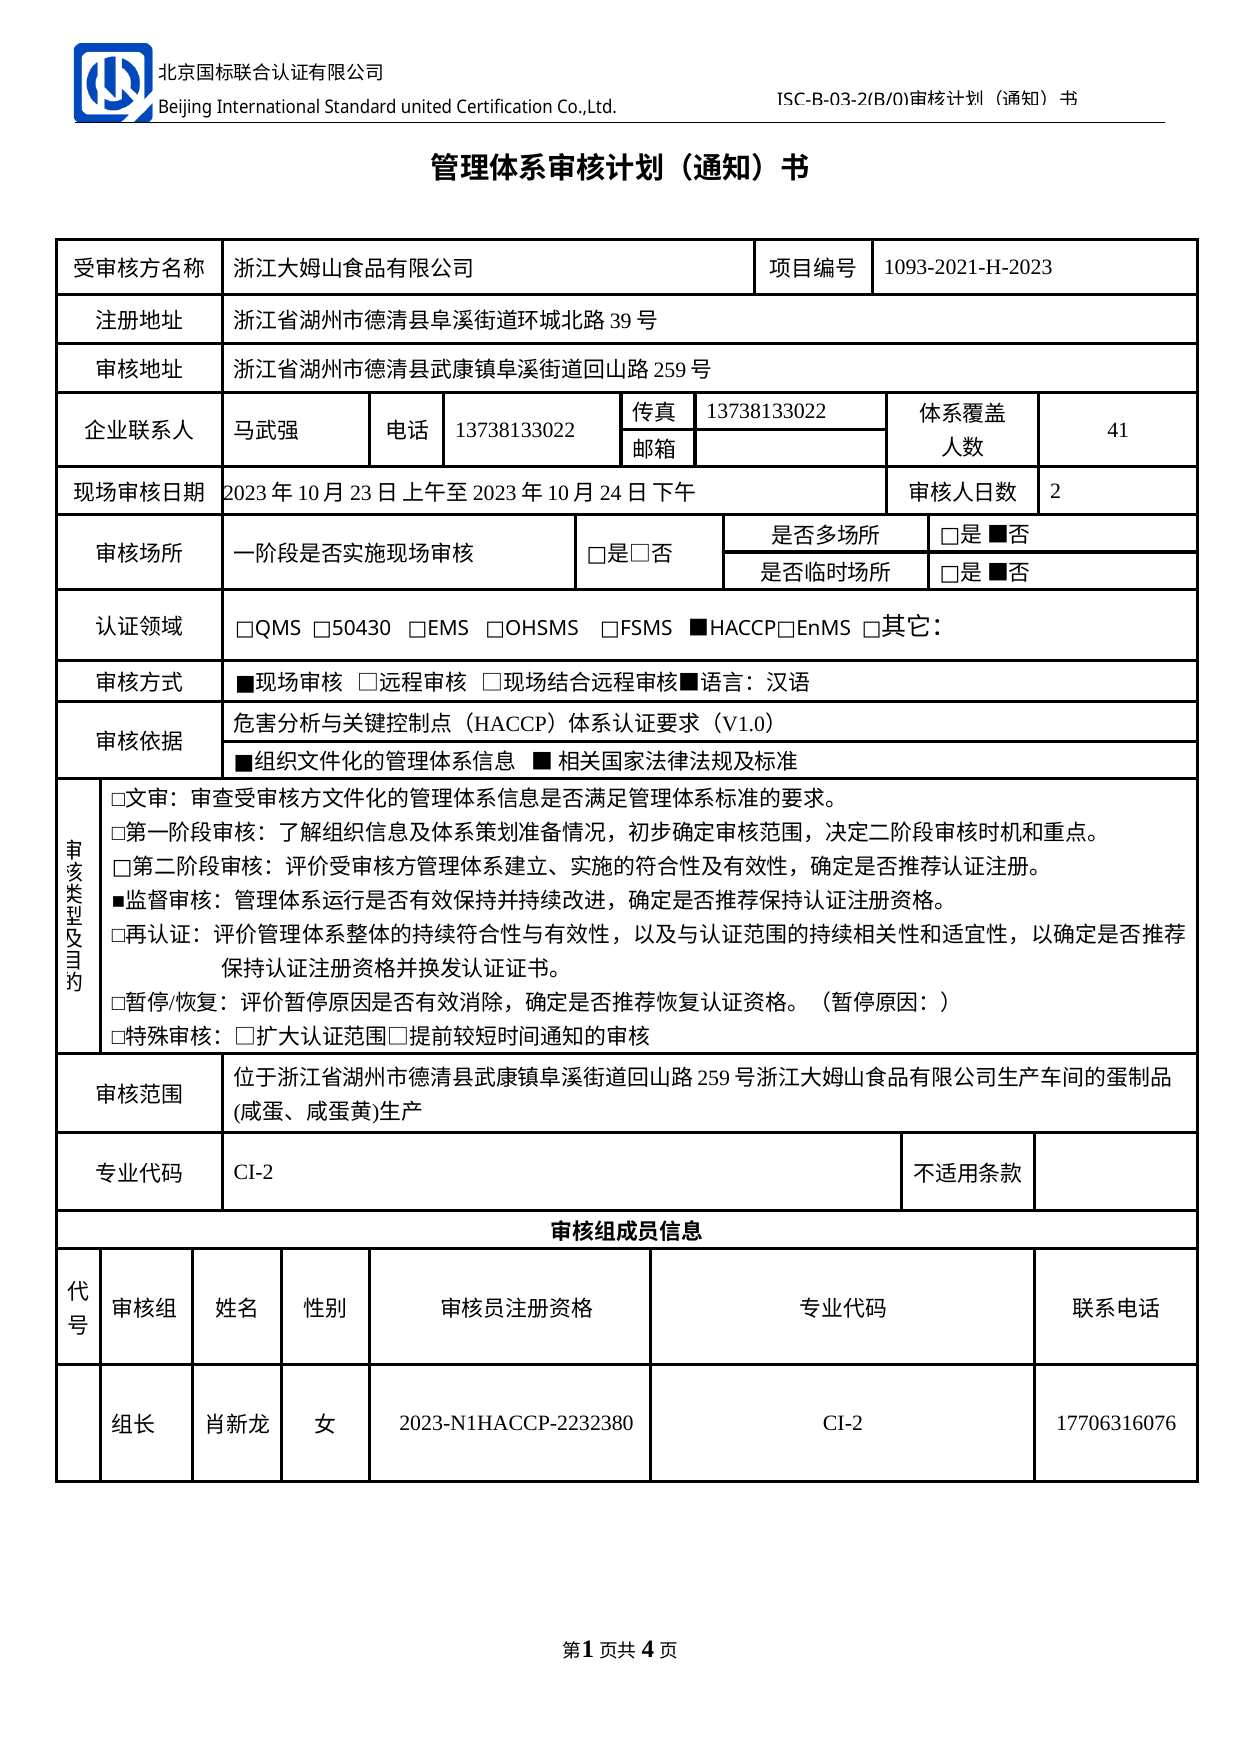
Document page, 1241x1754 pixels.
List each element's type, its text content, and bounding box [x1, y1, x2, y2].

table_cell □是□否 [577, 516, 722, 587]
table_cell [58, 1366, 99, 1479]
table_cell 代号 [58, 1250, 99, 1363]
table_cell 审核类型及目的 [58, 780, 99, 1052]
table_cell 女 [283, 1366, 368, 1479]
picture [73, 43, 153, 123]
table_cell 浙江省湖州市德清县阜溪街道环城北路39号 [224, 296, 1196, 342]
table_cell 组长 [102, 1366, 191, 1479]
table_cell 传真 [623, 394, 693, 428]
table_cell 专业代码 [652, 1250, 1033, 1363]
table_cell 审核组 [102, 1250, 191, 1363]
table_cell 联系电话 [1036, 1250, 1196, 1363]
table_cell 电话 [371, 394, 442, 465]
table_cell 肖新龙 [194, 1366, 280, 1479]
table_cell 认证领域 [58, 591, 221, 658]
table_cell 位于浙江省湖州市德清县武康镇阜溪街道回山路259号浙江大姆山食品有限公司生产车间的蛋制品(咸蛋、咸蛋黄)生产 [224, 1055, 1196, 1131]
table_cell □是 ■否 [930, 516, 1196, 550]
table_cell 17706316076 [1036, 1366, 1196, 1479]
table_header 受审核方名称 [58, 241, 221, 293]
table_cell 性别 [283, 1250, 368, 1363]
table_cell 审核方式 [58, 662, 221, 700]
table_cell 体系覆盖 人数 [888, 394, 1037, 465]
table_cell □QMS □50430 □EMS □OHSMS □FSMS ■HACCP□EnMS □其它： [224, 591, 1196, 658]
table_cell ■组织文件化的管理体系信息 ■ 相关国家法律法规及标准 [224, 743, 1196, 777]
table_cell 13738133022 [697, 394, 885, 428]
table_cell 审核范围 [58, 1055, 221, 1131]
table_cell 现场审核日期 [58, 468, 221, 513]
table_header 浙江大姆山食品有限公司 [224, 241, 753, 293]
table_cell 马武强 [224, 394, 368, 465]
table_cell 浙江省湖州市德清县武康镇阜溪街道回山路259号 [224, 345, 1196, 391]
table_header 1093-2021-H-2023 [874, 241, 1196, 293]
table_cell 审核场所 [58, 516, 221, 587]
table_cell □文审：审查受审核方文件化的管理体系信息是否满足管理体系标准的要求。 □第一阶段审核：了解组织信息及体系策划准备情况，初步确定审核范围，决定二阶段审核时机和重点。 □第二阶段审核：评价受审核方管理体系建立、实施的符合性及有效性，确定是否推荐认证注册。 ■监督审核：管理体系运行是否有效保持并持续改进，确定是否推荐保持认证注册资格。 □再认证：评价管理体系整体的持续符合性与有效性，以及与认证范围的持续相关性和适宜性，以确定是否推荐保持认证注册资格并换发认证证书。 □暂停/恢复：评价暂停原因是否有效消除，确定是否推荐恢复认证资格。（暂停原因：） □特殊审核：□扩大认证范围□提前较短时间通知的审核 [102, 780, 1196, 1052]
table_cell [697, 431, 885, 465]
table_cell 审核员注册资格 [371, 1250, 649, 1363]
table_cell 一阶段是否实施现场审核 [224, 516, 574, 587]
table_cell 是否临时场所 [725, 554, 927, 587]
table_header 项目编号 [756, 241, 871, 293]
table_cell 2023-N1HACCP-2232380 [371, 1366, 649, 1479]
table_cell ■现场审核 □远程审核 □现场结合远程审核■语言：汉语 [224, 662, 1196, 700]
table_cell 邮箱 [623, 431, 693, 465]
table_cell 审核地址 [58, 345, 221, 391]
table_cell 41 [1040, 394, 1196, 465]
table_cell 危害分析与关键控制点（HACCP）体系认证要求（V1.0） [224, 703, 1196, 740]
table_cell 注册地址 [58, 296, 221, 342]
table_cell 是否多场所 [725, 516, 927, 550]
table_cell 姓名 [194, 1250, 280, 1363]
table_cell 企业联系人 [58, 394, 221, 465]
text 管理体系审核计划（通知）书 [75, 131, 1165, 199]
table_cell 2 [1040, 468, 1196, 513]
table_cell CI-2 [652, 1366, 1033, 1479]
table_cell □是 ■否 [930, 554, 1196, 587]
table_cell 专业代码 [58, 1134, 221, 1209]
table_cell 审核人日数 [888, 468, 1037, 513]
table_cell 审核依据 [58, 703, 221, 777]
table_cell 2023年10月23日 上午至2023年10月24日 下午 [224, 468, 885, 513]
table_cell 13738133022 [445, 394, 619, 465]
table_cell 不适用条款 [903, 1134, 1033, 1209]
table_cell CI-2 [224, 1134, 900, 1209]
table_cell [1036, 1134, 1196, 1209]
table_cell 审核组成员信息 [58, 1212, 1196, 1247]
